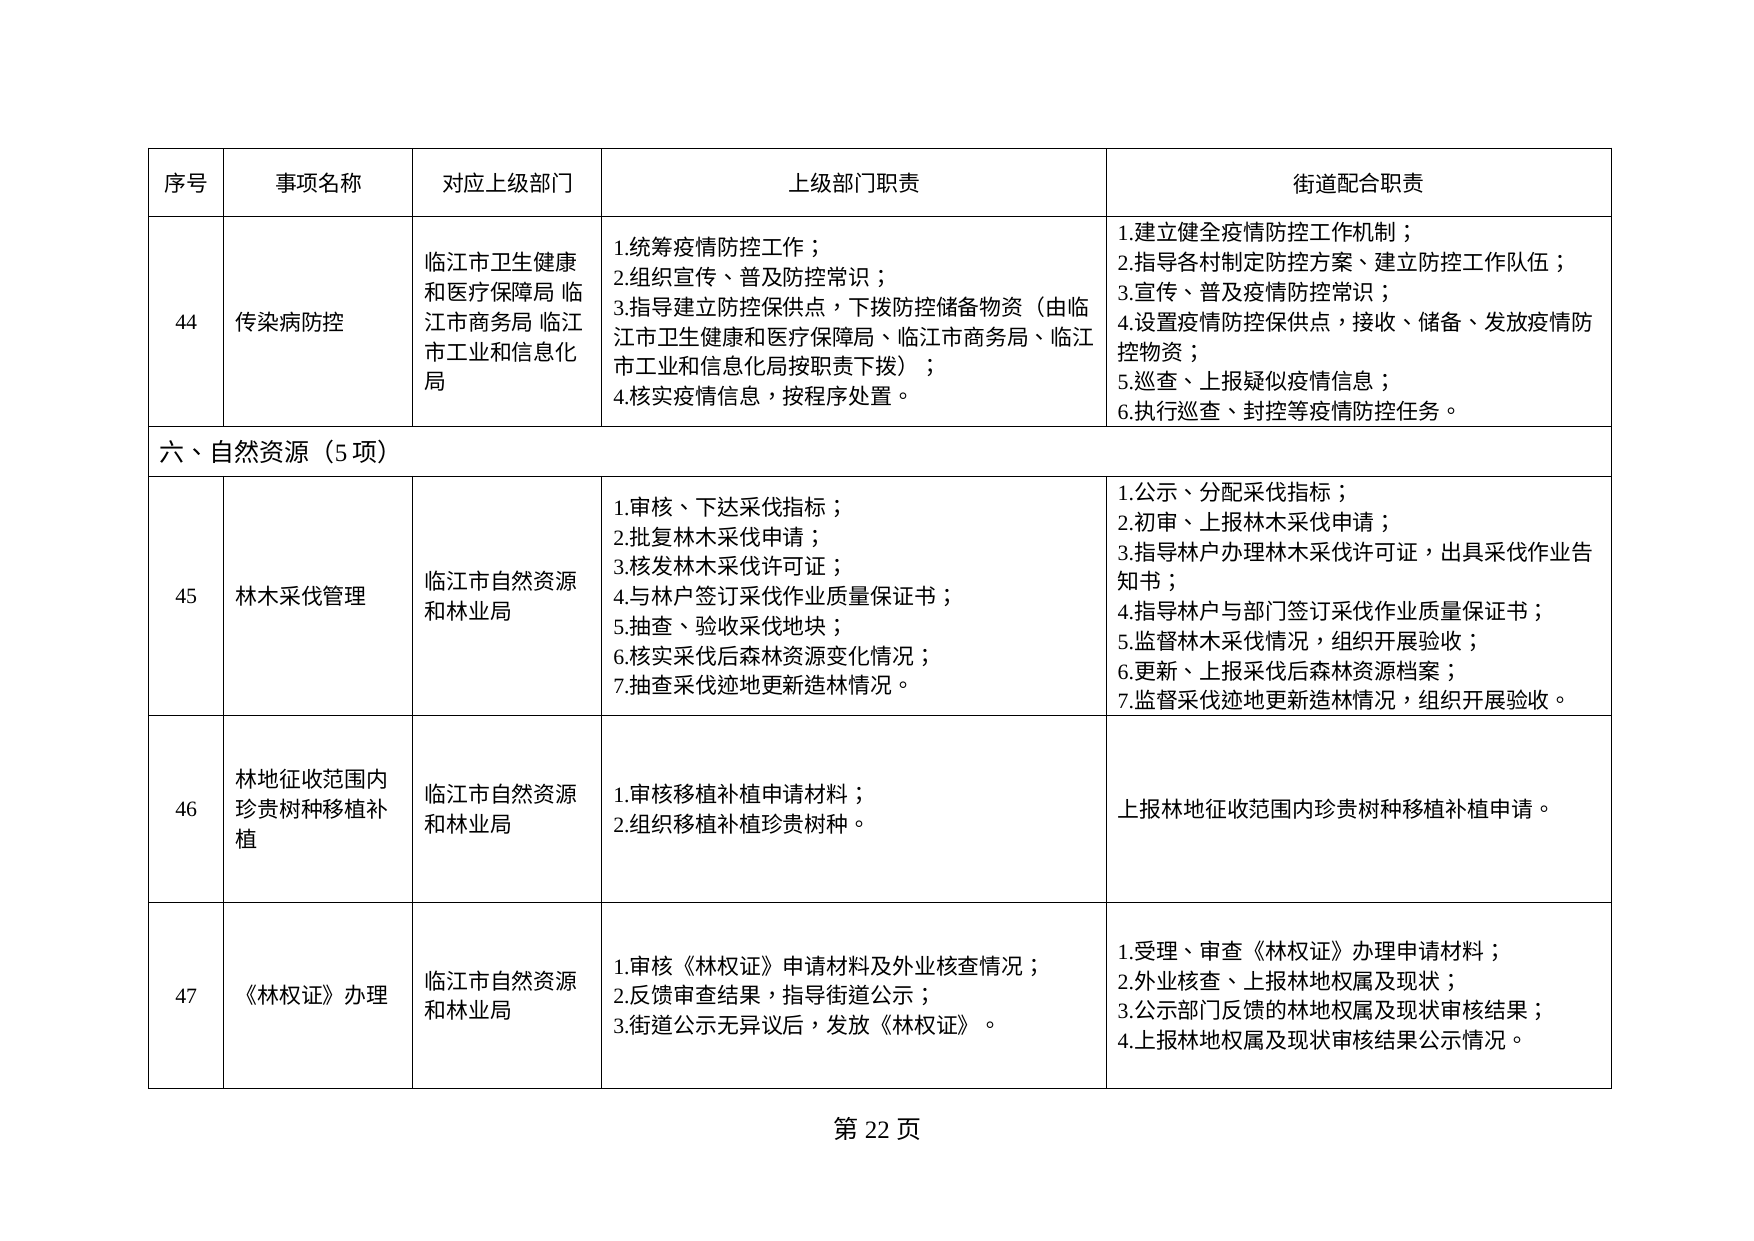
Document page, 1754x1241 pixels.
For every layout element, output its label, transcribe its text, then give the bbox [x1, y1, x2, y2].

table_header 街道配合职责 [1107, 149, 1611, 216]
table_cell 1.受理、审查《林权证》办理申请材料； 2.外业核查、上报林地权属及现状； 3.公示部门反馈的林地权属及现状审核结果； 4.上报林地权属及现状审核结果公示情况。 [1107, 903, 1611, 1088]
table_cell 林木采伐管理 [224, 477, 412, 715]
table_cell 临江市自然资源和林业局 [413, 477, 601, 715]
table_cell 1.审核移植补植申请材料； 2.组织移植补植珍贵树种。 [602, 716, 1106, 902]
table_cell 临江市自然资源和林业局 [413, 903, 601, 1088]
table_cell 1.审核、下达采伐指标； 2.批复林木采伐申请； 3.核发林木采伐许可证； 4.与林户签订采伐作业质量保证书； 5.抽查、验收采伐地块； 6.核实采伐后森林资源变化情况； 7.抽查采伐迹地更新造林情况。 [602, 477, 1106, 715]
table_cell 上报林地征收范围内珍贵树种移植补植申请。 [1107, 716, 1611, 902]
table_cell 46 [149, 716, 223, 902]
table_cell 44 [149, 217, 223, 426]
table_cell 1.公示、分配采伐指标； 2.初审、上报林木采伐申请； 3.指导林户办理林木采伐许可证，出具采伐作业告知书； 4.指导林户与部门签订采伐作业质量保证书； 5.监督林木采伐情况，组织开展验收； 6.更新、上报采伐后森林资源档案； 7.监督采伐迹地更新造林情况，组织开展验收。 [1107, 477, 1611, 715]
table_cell 六、自然资源（5项） [149, 427, 1611, 476]
table_header 上级部门职责 [602, 149, 1106, 216]
table_cell 《林权证》办理 [224, 903, 412, 1088]
table_cell 47 [149, 903, 223, 1088]
table_cell 45 [149, 477, 223, 715]
table_cell 临江市自然资源和林业局 [413, 716, 601, 902]
table_cell 1.统筹疫情防控工作； 2.组织宣传、普及防控常识； 3.指导建立防控保供点，下拨防控储备物资（由临江市卫生健康和医疗保障局、临江市商务局、临江市工业和信息化局按职责下拨）； 4.核实疫情信息，按程序处置。 [602, 217, 1106, 426]
table_header 事项名称 [224, 149, 412, 216]
table_cell 1.建立健全疫情防控工作机制； 2.指导各村制定防控方案、建立防控工作队伍； 3.宣传、普及疫情防控常识； 4.设置疫情防控保供点，接收、储备、发放疫情防控物资； 5.巡查、上报疑似疫情信息； 6.执行巡查、封控等疫情防控任务。 [1107, 217, 1611, 426]
table_header 序号 [149, 149, 223, 216]
table_cell 传染病防控 [224, 217, 412, 426]
table_cell 1.审核《林权证》申请材料及外业核查情况； 2.反馈审查结果，指导街道公示； 3.街道公示无异议后，发放《林权证》。 [602, 903, 1106, 1088]
table_header 对应上级部门 [413, 149, 601, 216]
table_cell 林地征收范围内珍贵树种移植补植 [224, 716, 412, 902]
table_cell 临江市卫生健康和医疗保障局 临江市商务局 临江市工业和信息化局 [413, 217, 601, 426]
